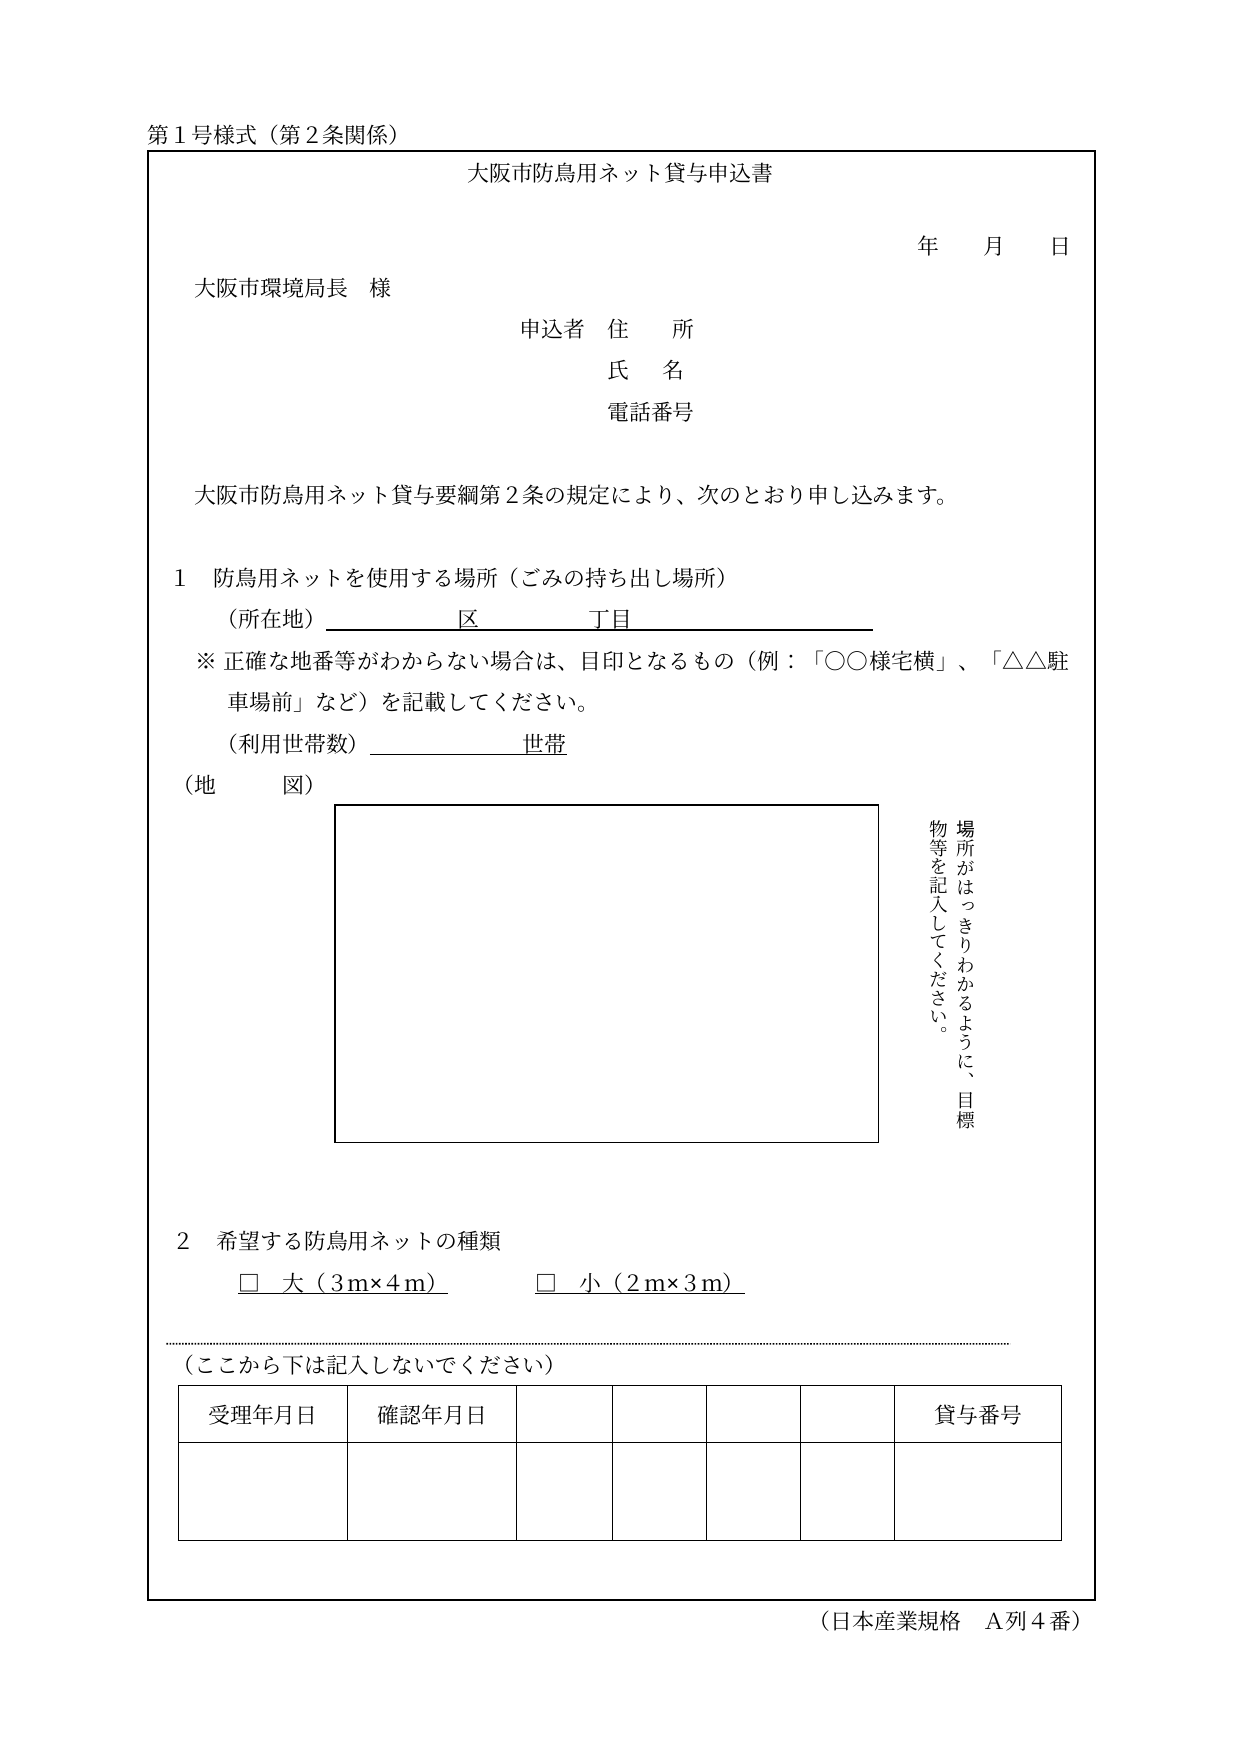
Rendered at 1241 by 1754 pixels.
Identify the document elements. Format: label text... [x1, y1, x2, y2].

table_header [613, 1386, 706, 1442]
text （地 図） [173, 763, 1071, 805]
text 大阪市防鳥用ネット貸与要綱第２条の規定により、次のとおり申し込みます。 [173, 473, 1071, 514]
text １ 防鳥用ネットを使用する場所（ごみの持ち出し場所） [149, 556, 1071, 597]
text （ここから下は記入しないでください） [173, 1344, 1092, 1385]
table_cell [707, 1443, 800, 1540]
table_header [707, 1386, 800, 1442]
table_cell [895, 1443, 1061, 1540]
table_header [801, 1386, 894, 1442]
table_header 貸与番号 [895, 1386, 1061, 1442]
text 年 月 日 [173, 224, 1071, 266]
text 申込者 住 所 [519, 307, 1071, 349]
table_header 受理年月日 [179, 1386, 347, 1442]
text 氏 名 [173, 349, 1071, 390]
text （利用世帯数） 世帯 [173, 722, 1071, 763]
table_cell [179, 1443, 347, 1540]
text 大阪市防鳥用ネット貸与申込書 [169, 152, 1071, 193]
text （所在地） 区 丁目 [173, 597, 1071, 639]
text 大阪市環境局長 様 [173, 266, 1071, 307]
table_header [517, 1386, 612, 1442]
table_cell [613, 1443, 706, 1540]
table_header 確認年月日 [348, 1386, 516, 1442]
text 電話番号 [173, 390, 1071, 432]
text ※ 正確な地番等がわからない場合は、目印となるもの（例：「○○様宅横」、「△△駐車場前」など）を記載してください。 [173, 639, 1071, 722]
table_cell [801, 1443, 894, 1540]
text □ 大（３ｍ×４ｍ） □ 小（２ｍ×３ｍ） [173, 1261, 1071, 1302]
table_cell [517, 1443, 612, 1540]
table_cell [348, 1443, 516, 1540]
text ２ 希望する防鳥用ネットの種類 [173, 1219, 1071, 1261]
